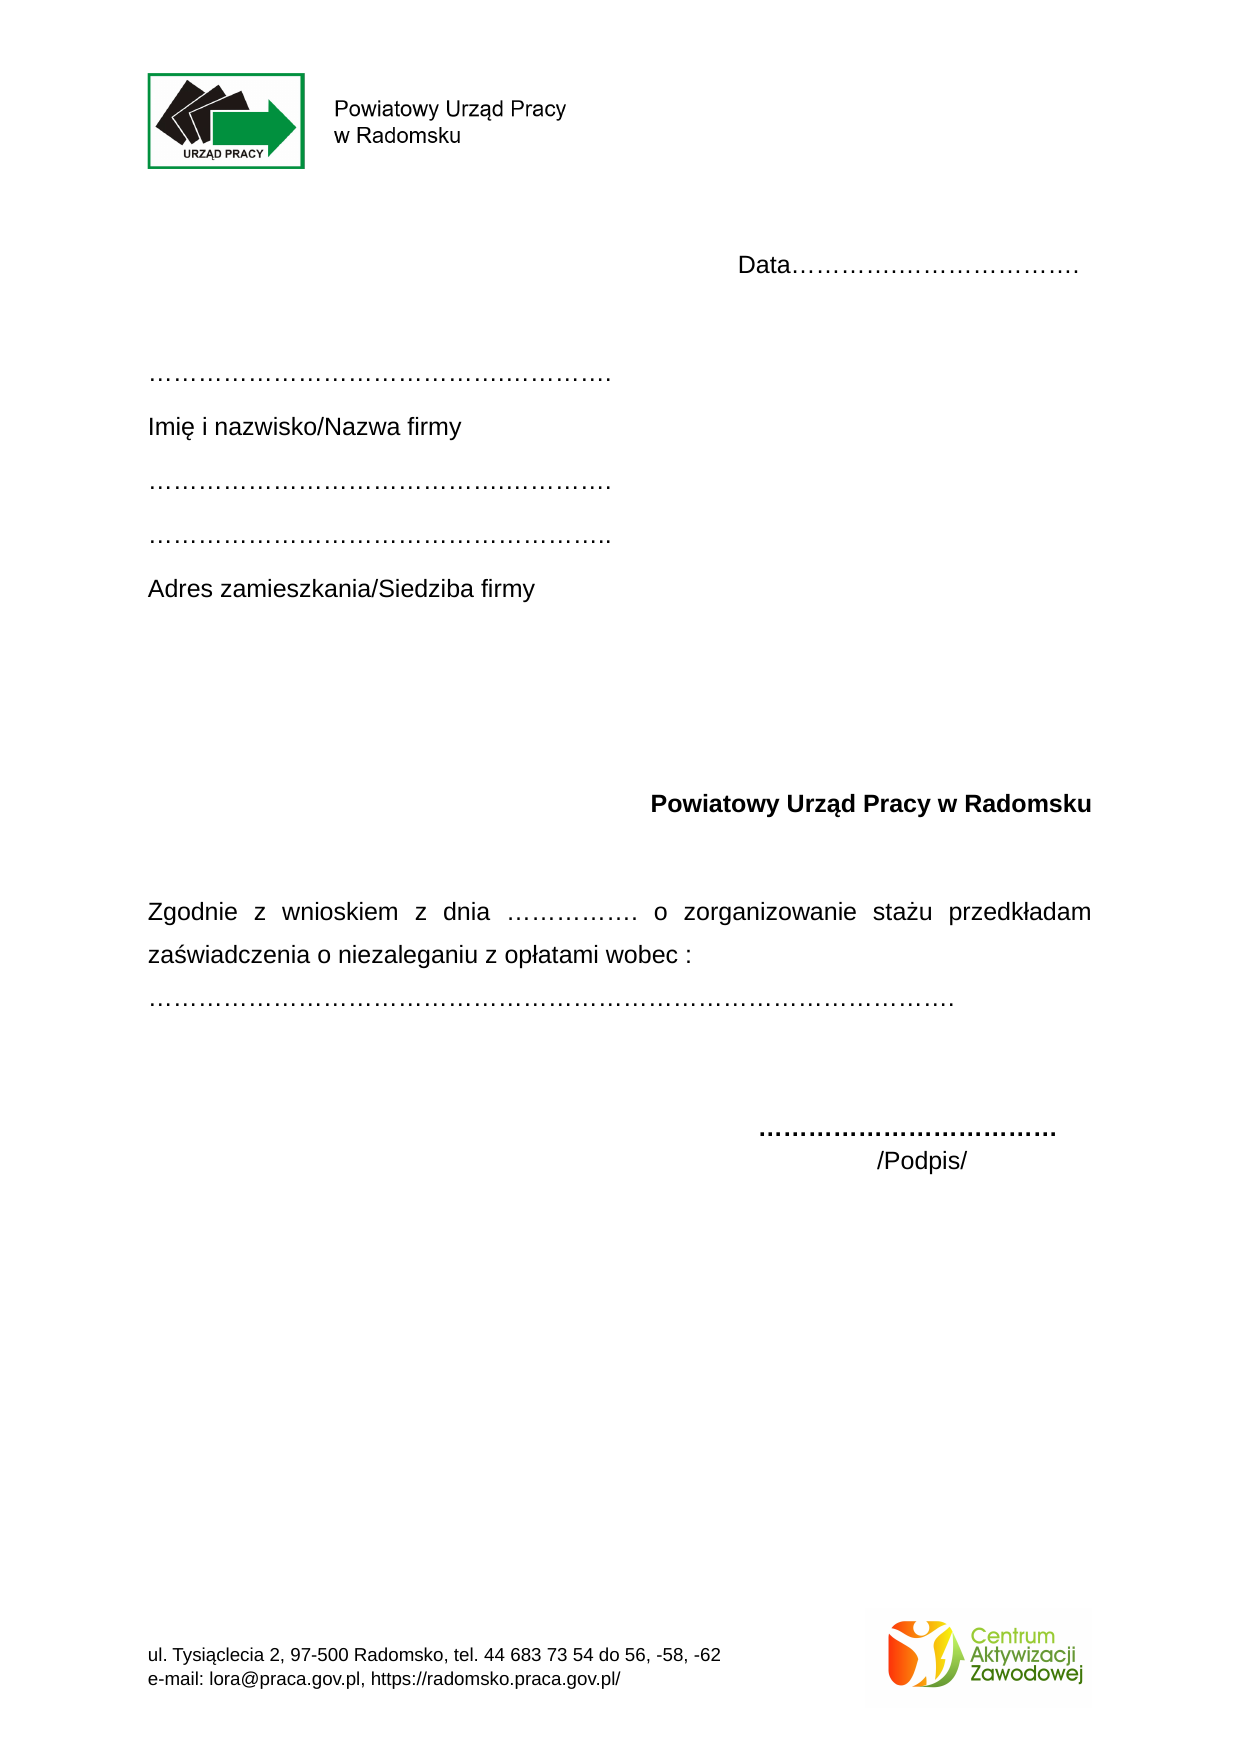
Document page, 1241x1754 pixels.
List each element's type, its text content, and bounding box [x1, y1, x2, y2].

picture [147, 73, 604, 169]
text Data………….…………………. [664, 251, 1093, 279]
text Imię i nazwisko/Nazwa firmy [148, 412, 1093, 441]
text ……………………………… [148, 1113, 1093, 1142]
text …………………………………….…………. [148, 358, 1093, 387]
text …………………………………….…………. [148, 466, 1093, 495]
text ……………………………………………………………………………………. [148, 983, 1093, 1012]
text Adres zamieszkania/Siedziba firmy [148, 574, 1093, 602]
text Powiatowy Urząd Pracy w Radomsku [148, 789, 1093, 818]
text Zgodnie z wnioskiem z dnia ……………. o zorganizowanie stażu przedkładam zaświadczenia o niezaleganiu z opłatami wobec : [148, 897, 1093, 969]
text ……………………………………………….. [148, 520, 1093, 548]
text /Podpis/ [148, 1146, 1093, 1175]
picture [864, 1608, 1092, 1708]
